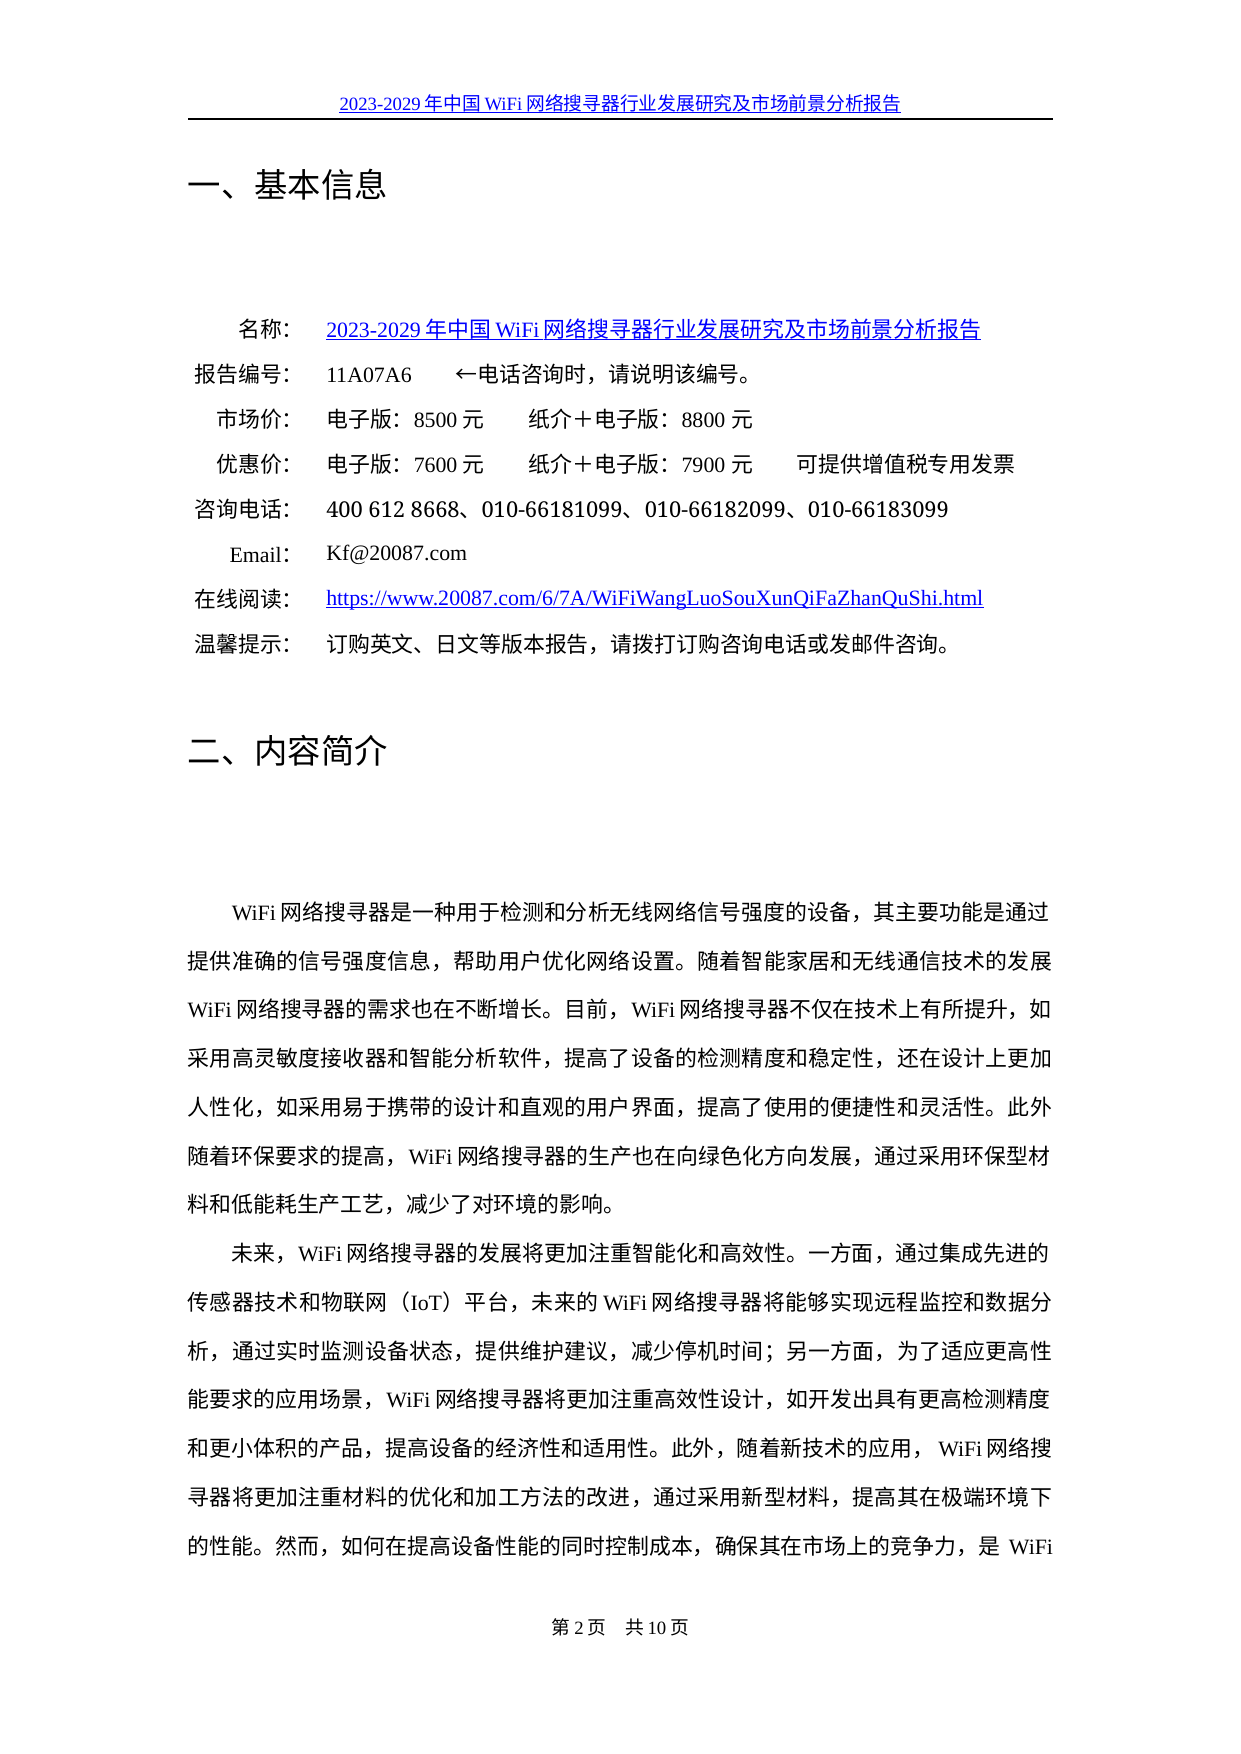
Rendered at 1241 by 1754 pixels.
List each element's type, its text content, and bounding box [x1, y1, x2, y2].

table_header 2023-2029年中国WiFi网络搜寻器行业发展研究及市场前景分析报告 [315, 312, 1073, 357]
table_cell 在线阅读： [167, 582, 315, 627]
table_header 名称： [167, 312, 315, 357]
table_cell [315, 582, 1073, 627]
table_cell Kf@20087.com [315, 537, 1073, 582]
table_cell Email： [167, 537, 315, 582]
table_cell 400 612 8668、010-66181099、010-66182099、010-66183099 [315, 492, 1073, 537]
table_cell 市场价： [167, 402, 315, 447]
table_cell 咨询电话： [167, 492, 315, 537]
title 一、基本信息 [187, 150, 1053, 215]
table_cell 电子版：8500 元 纸介＋电子版：8800 元 [315, 402, 1073, 447]
table_cell 报告编号： [167, 357, 315, 402]
table_cell 11A07A6 ←电话咨询时，请说明该编号。 [315, 357, 1073, 402]
table_cell 电子版：7600 元 纸介＋电子版：7900 元 可提供增值税专用发票 [315, 447, 1073, 492]
table_cell 订购英文、日文等版本报告，请拨打订购咨询电话或发邮件咨询。 [315, 627, 1073, 672]
table_cell 温馨提示： [167, 627, 315, 672]
table_cell 优惠价： [167, 447, 315, 492]
title 二、内容简介 [187, 717, 1053, 782]
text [187, 894, 1053, 1561]
